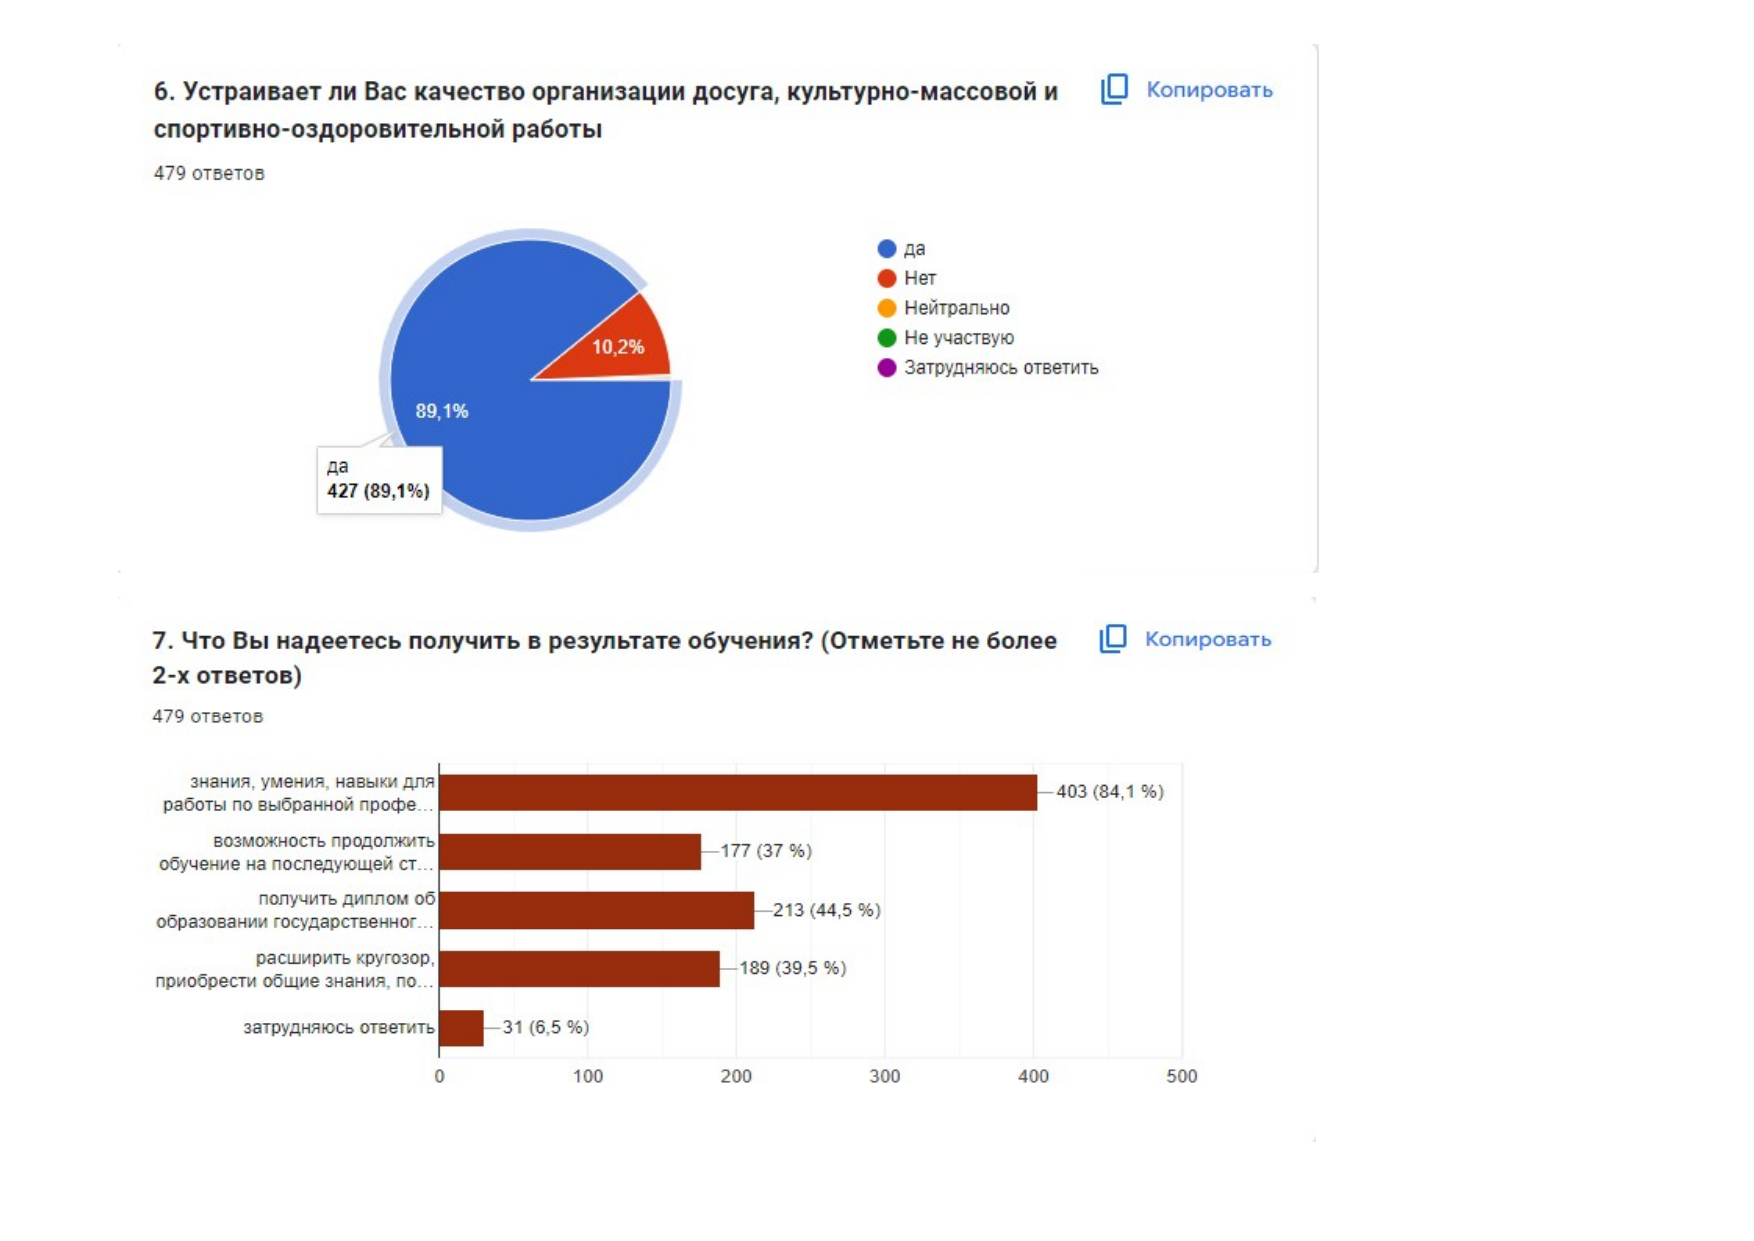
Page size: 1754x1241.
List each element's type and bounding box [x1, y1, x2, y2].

picture [118, 597, 1316, 1142]
picture [118, 44, 1319, 573]
